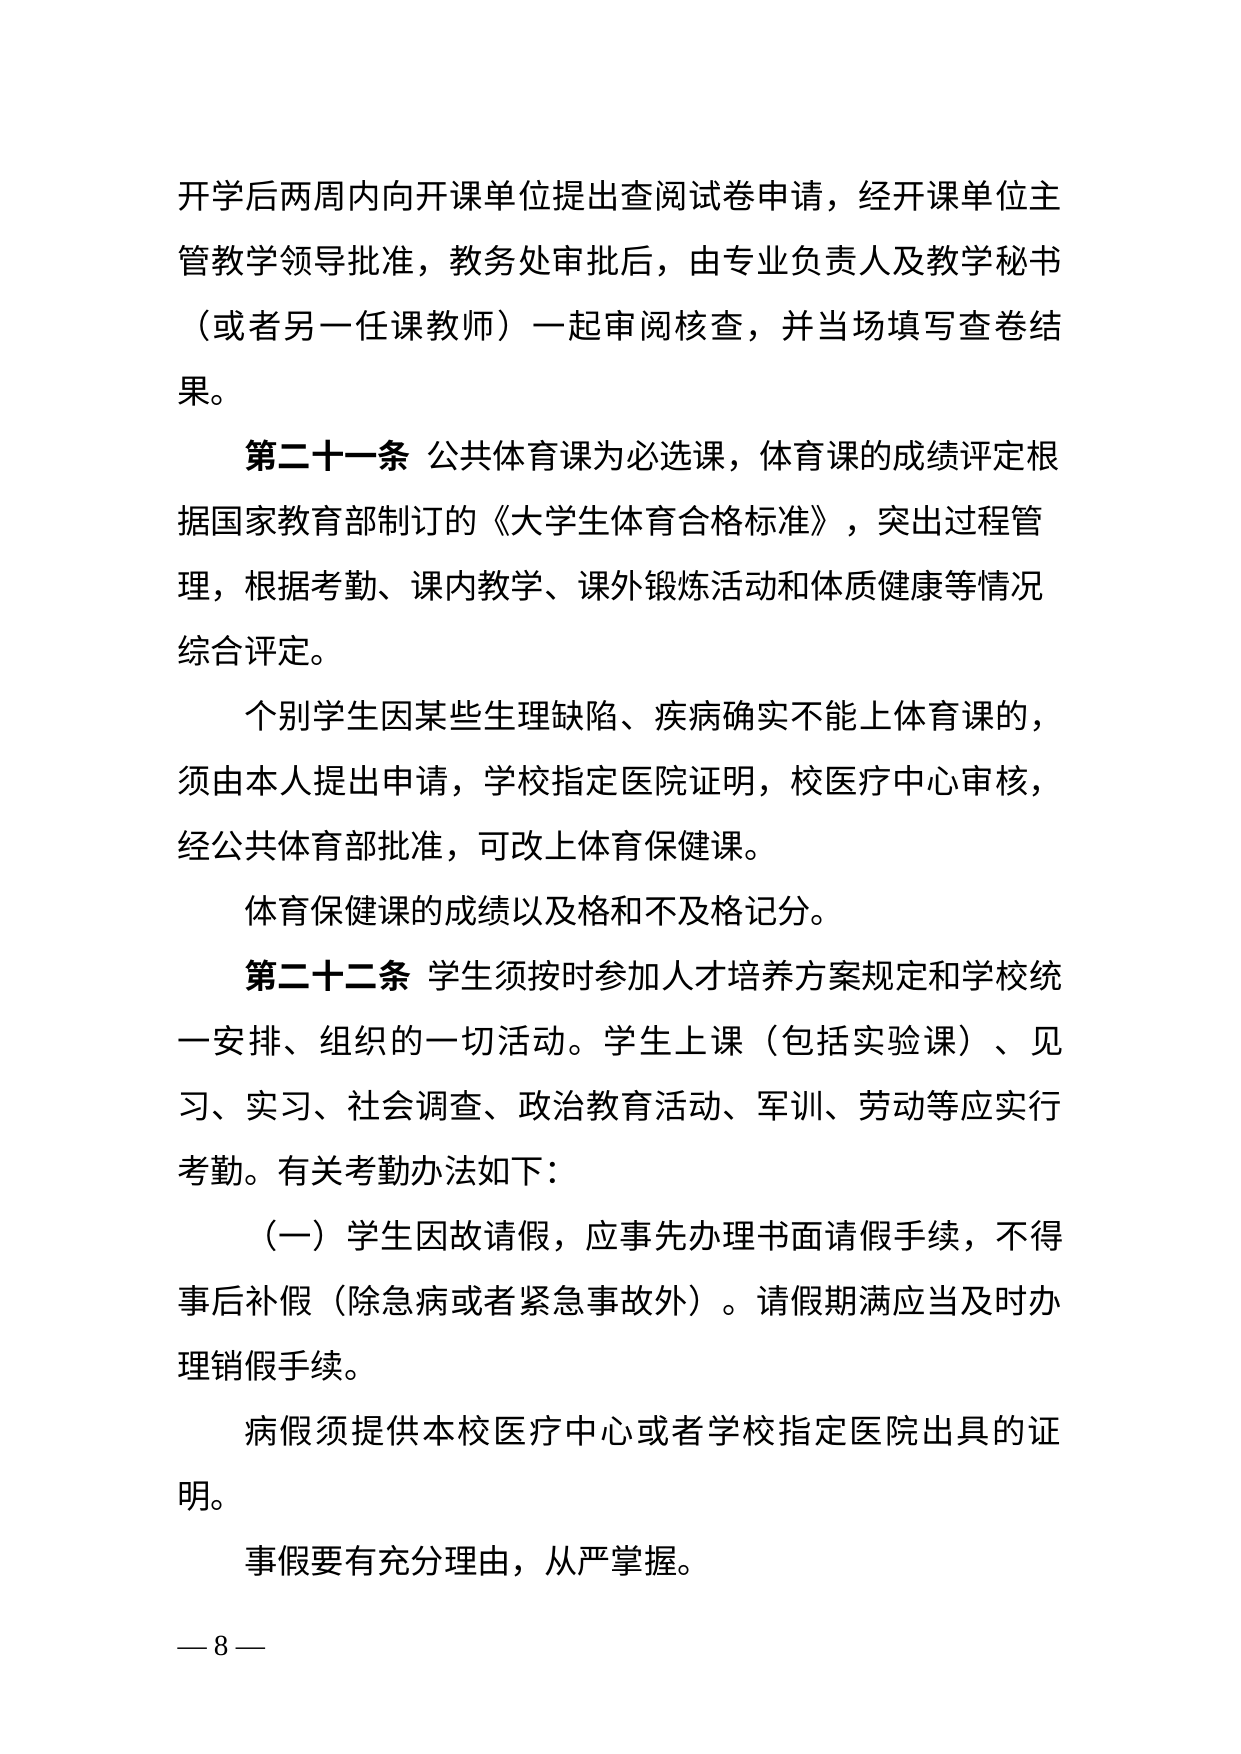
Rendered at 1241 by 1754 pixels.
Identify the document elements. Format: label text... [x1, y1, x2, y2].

text 第二十一条 公共体育课为必选课，体育课的成绩评定根据国家教育部制订的《大学生体育合格标准》，突出过程管理，根据考勤、课内教学、课外锻炼活动和体质健康等情况综合评定。 [177, 422, 1063, 682]
text 病假须提供本校医疗中心或者学校指定医院出具的证明。 [177, 1397, 1063, 1527]
text 体育保健课的成绩以及格和不及格记分。 [177, 877, 1063, 942]
text 第二十二条 学生须按时参加人才培养方案规定和学校统一安排、组织的一切活动。学生上课（包括实验课）、见习、实习、社会调查、政治教育活动、军训、劳动等应实行考勤。有关考勤办法如下： [177, 942, 1063, 1202]
text 事假要有充分理由，从严掌握。 [177, 1527, 1063, 1592]
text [177, 162, 1063, 422]
text 个别学生因某些生理缺陷、疾病确实不能上体育课的，须由本人提出申请，学校指定医院证明，校医疗中心审核，经公共体育部批准，可改上体育保健课。 [177, 682, 1063, 877]
text （一）学生因故请假，应事先办理书面请假手续，不得事后补假（除急病或者紧急事故外）。请假期满应当及时办理销假手续。 [177, 1202, 1063, 1397]
